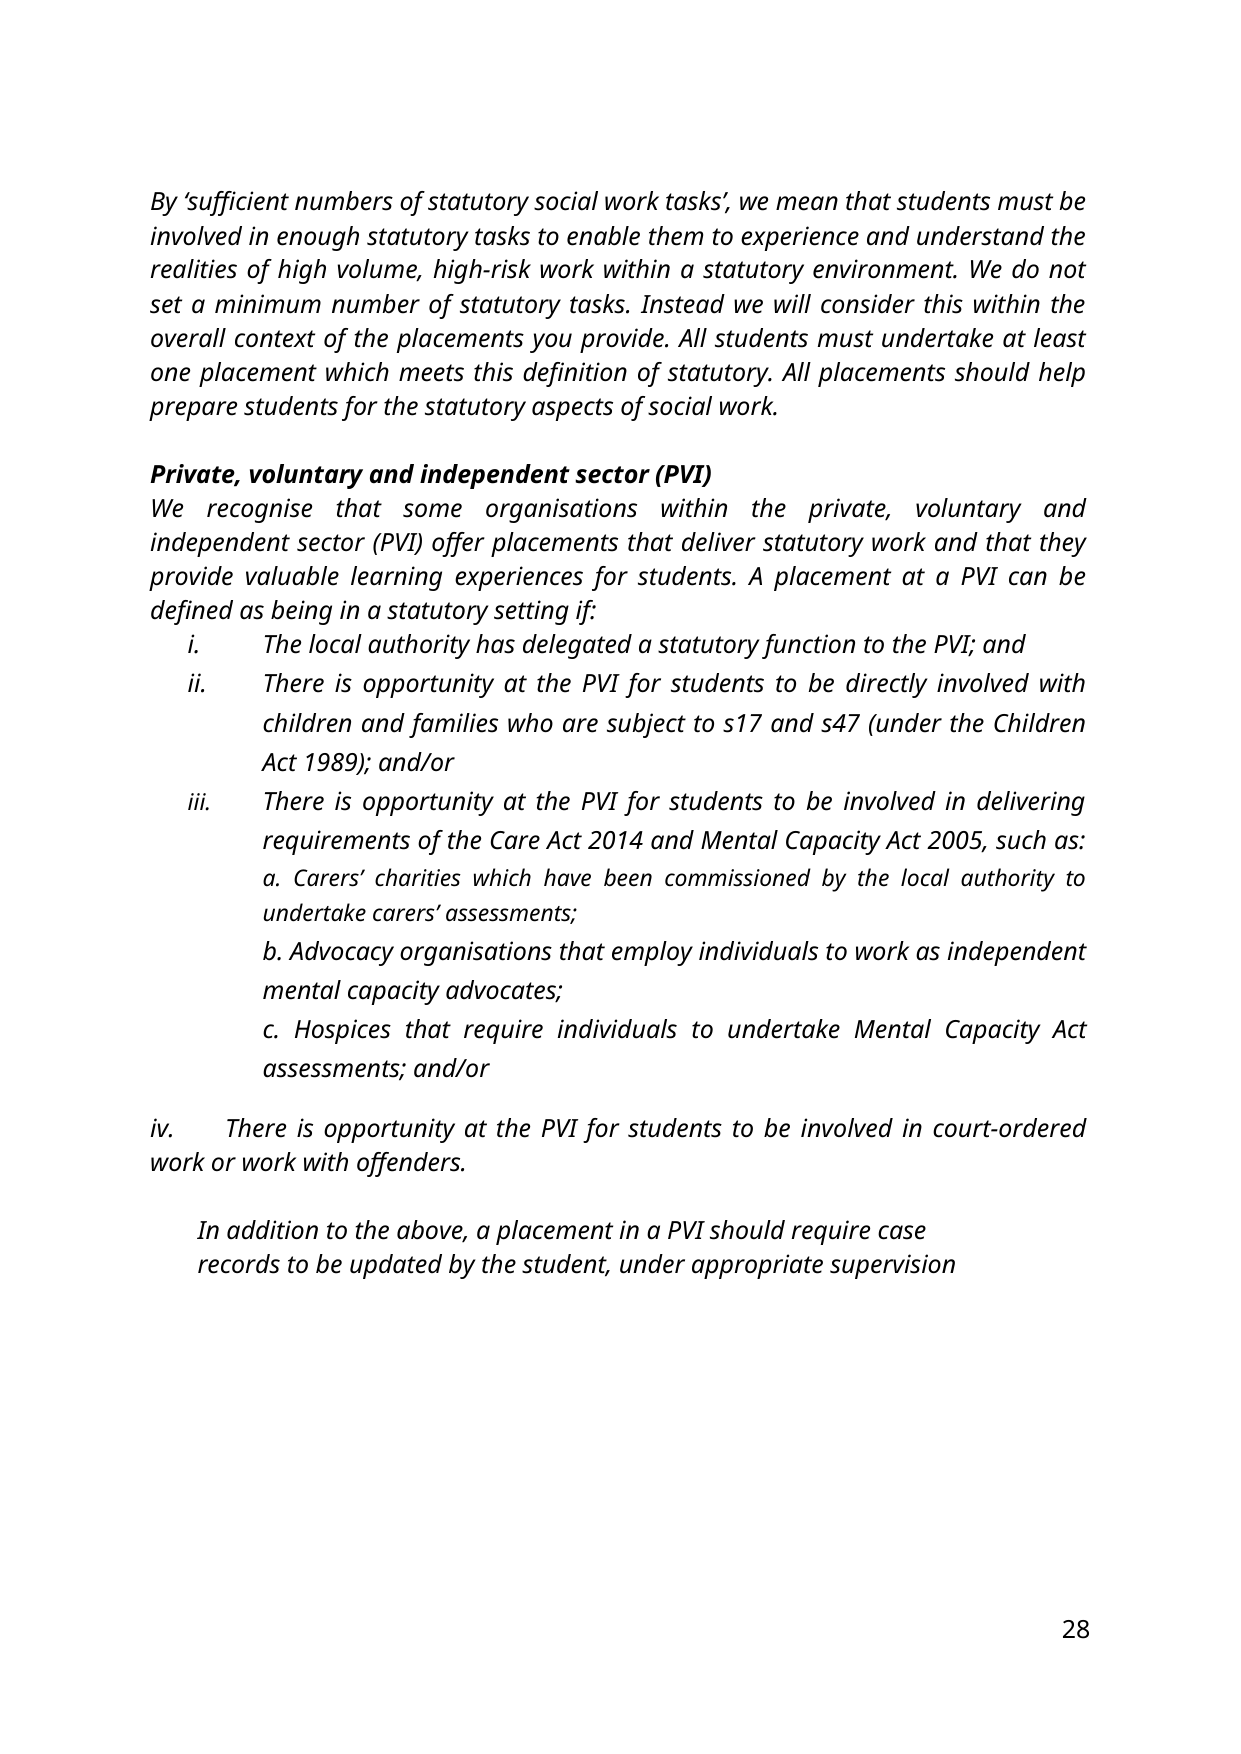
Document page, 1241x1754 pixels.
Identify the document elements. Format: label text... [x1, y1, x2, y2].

list There is opportunity at the PVI for students to be directly involved with children and families who are subject to s17 and s47 (under the Children Act 1989); and/or [187, 666, 1090, 778]
list There is opportunity at the PVI for students to be involved in delivering requirements of the Care Act 2014 and Mental Capacity Act 2005, such as: a. Carers’ charities which have been commissioned by the local authority to undertake carers’ assessments; [187, 783, 1090, 929]
text We recognise that some organisations within the private, voluntary and independent sector (PVI) offer placements that deliver statutory work and that they provide valuable learning experiences for students. A placement at a PVI can be defined as being in a statutory setting if: [150, 491, 1090, 627]
text In addition to the above, a placement in a PVI should require case [197, 1213, 1090, 1247]
list c. Hospices that require individuals to undertake Mental Capacity Act assessments; and/or [262, 1012, 1090, 1085]
text records to be updated by the student, under appropriate supervision [197, 1247, 1090, 1281]
list b. Advocacy organisations that employ individuals to work as independent mental capacity advocates; [262, 933, 1090, 1007]
text By ‘sufficient numbers of statutory social work tasks’, we mean that students must be involved in enough statutory tasks to enable them to experience and understand the realities of high volume, high-risk work within a statutory environment. We do not set a minimum number of statutory tasks. Instead we will consider this within the overall context of the placements you provide. All students must undertake at least one placement which meets this definition of statutory. All placements should help prepare students for the statutory aspects of social work. [150, 184, 1090, 422]
text iv. There is opportunity at the PVI for students to be involved in court-ordered work or work with offenders. [150, 1111, 1090, 1179]
text Private, voluntary and independent sector (PVI) [150, 457, 1090, 491]
list The local authority has delegated a statutory function to the PVI; and [187, 627, 1090, 661]
